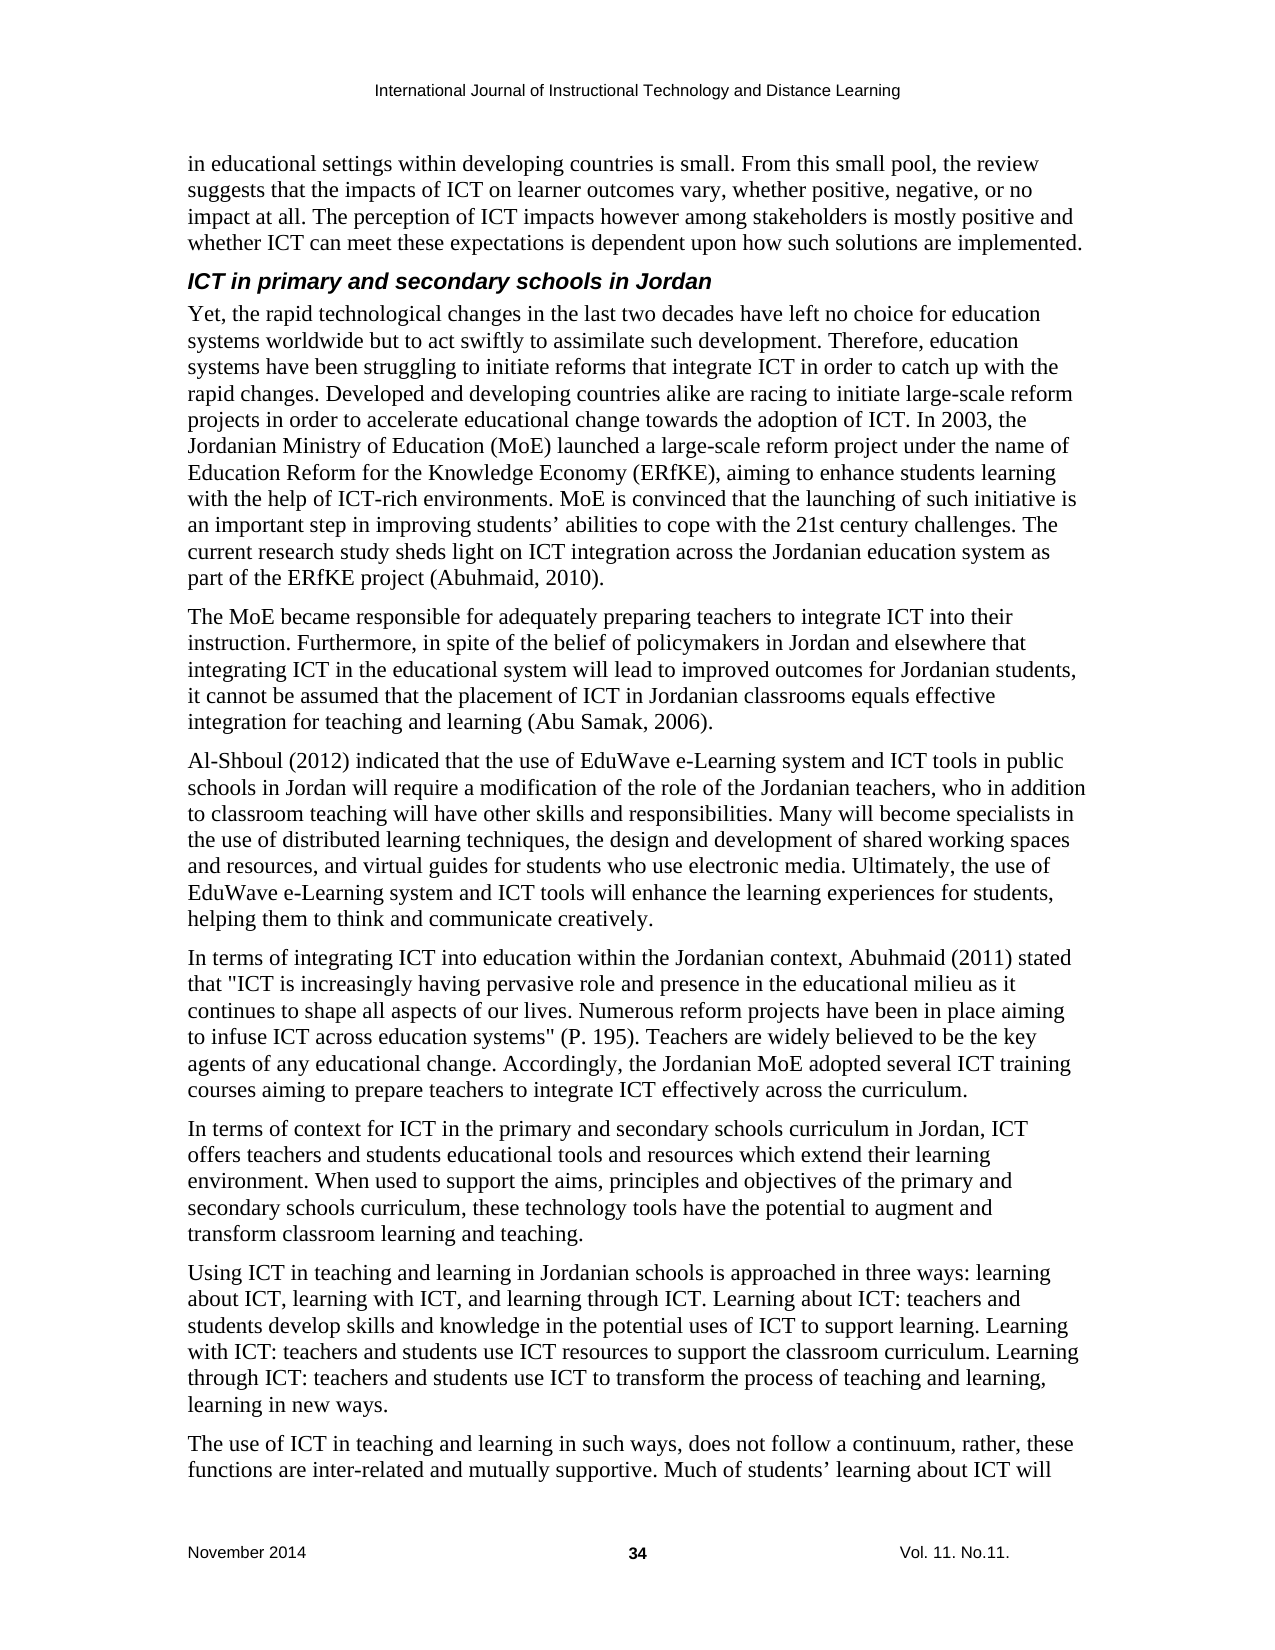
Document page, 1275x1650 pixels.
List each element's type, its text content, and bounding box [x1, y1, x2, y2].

text Yet, the rapid technological changes in the last two decades have left no choice for education systems worldwide but to act swiftly to assimilate such development. Therefore, education systems have been struggling to initiate reforms that integrate ICT in order to catch up with the rapid changes. Developed and developing countries alike are racing to initiate large-scale reform projects in order to accelerate educational change towards the adoption of ICT. In 2003, the Jordanian Ministry of Education (MoE) launched a large-scale reform project under the name of Education Reform for the Knowledge Economy (ERfKE), aiming to enhance students learning with the help of ICT-rich environments. MoE is convinced that the launching of such initiative is an important step in improving students’ abilities to cope with the 21st century challenges. The current research study sheds light on ICT integration across the Jordanian education system as part of the ERfKE project (Abuhmaid, 2010). [187, 301, 1087, 590]
subtitle ICT in primary and secondary schools in Jordan [187, 268, 1087, 294]
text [187, 150, 1087, 255]
text Al-Shboul (2012) indicated that the use of EduWave e-Learning system and ICT tools in public schools in Jordan will require a modification of the role of the Jordanian teachers, who in addition to classroom teaching will have other skills and responsibilities. Many will become specialists in the use of distributed learning techniques, the design and development of shared working spaces and resources, and virtual guides for students who use electronic media. Ultimately, the use of EduWave e-Learning system and ICT tools will enhance the learning experiences for students, helping them to think and communicate creatively. [187, 747, 1087, 932]
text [187, 1430, 1087, 1482]
text In terms of context for ICT in the primary and secondary schools curriculum in Jordan, ICT offers teachers and students educational tools and resources which extend their learning environment. When used to support the aims, principles and objectives of the primary and secondary schools curriculum, these technology tools have the potential to augment and transform classroom learning and teaching. [187, 1115, 1087, 1247]
text The MoE became responsible for adequately preparing teachers to integrate ICT into their instruction. Furthermore, in spite of the belief of policymakers in Jordan and elsewhere that integrating ICT in the educational system will lead to improved outcomes for Jordanian students, it cannot be assumed that the placement of ICT in Jordanian classrooms equals effective integration for teaching and learning (Abu Samak, 2006). [187, 603, 1087, 735]
text In terms of integrating ICT into education within the Jordanian context, Abuhmaid (2011) stated that "ICT is increasingly having pervasive role and presence in the educational milieu as it continues to shape all aspects of our lives. Numerous reform projects have been in place aiming to infuse ICT across education systems" (P. 195). Teachers are widely believed to be the key agents of any educational change. Accordingly, the Jordanian MoE adopted several ICT training courses aiming to prepare teachers to integrate ICT effectively across the curriculum. [187, 944, 1087, 1102]
text Using ICT in teaching and learning in Jordanian schools is approached in three ways: learning about ICT, learning with ICT, and learning through ICT. Learning about ICT: teachers and students develop skills and knowledge in the potential uses of ICT to support learning. Learning with ICT: teachers and students use ICT resources to support the classroom curriculum. Learning through ICT: teachers and students use ICT to transform the process of teaching and learning, learning in new ways. [187, 1259, 1087, 1417]
